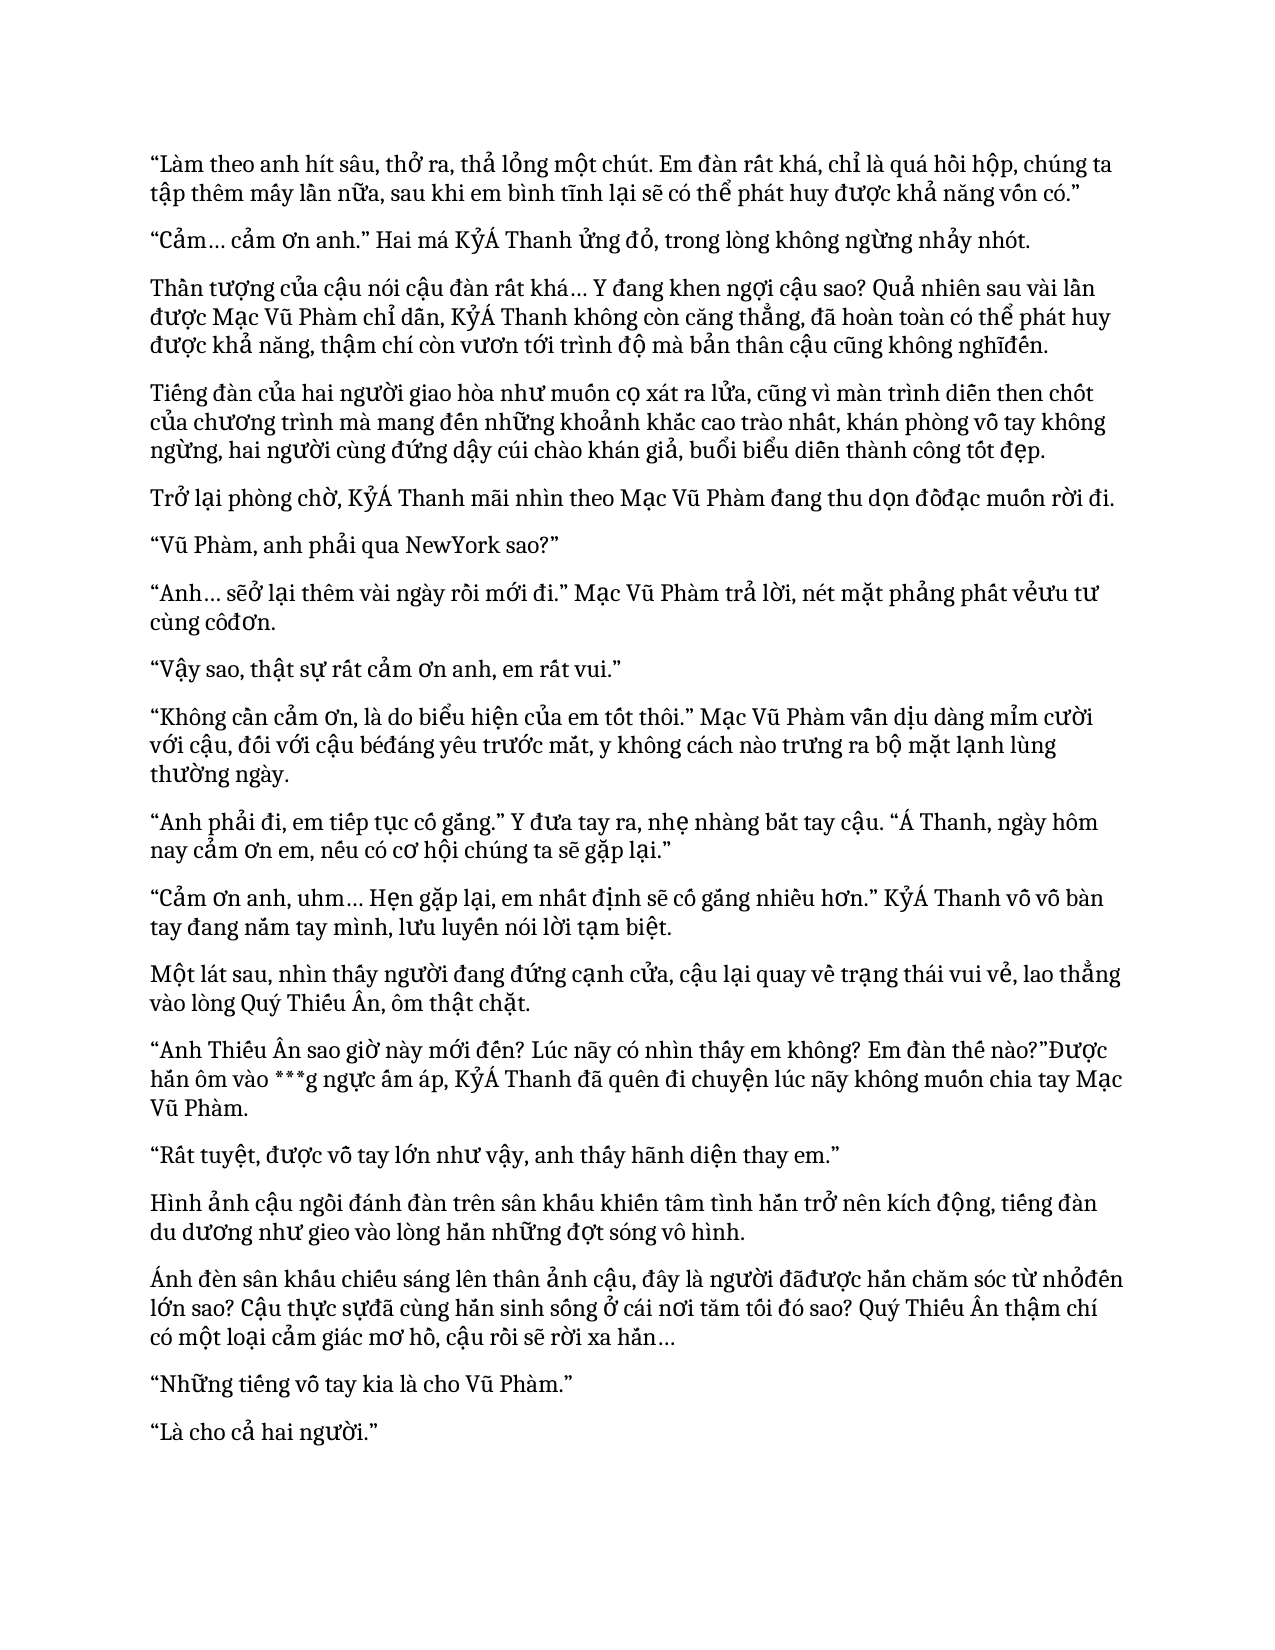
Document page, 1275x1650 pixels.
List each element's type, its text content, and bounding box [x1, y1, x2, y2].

text “Anh Thiếu Ân sao giờ này mới đến? Lúc nãy có nhìn thấy em không? Em đàn thế nào?”Được hắn ôm vào ***g ngực ấm áp, KỷÁ Thanh đã quên đi chuyện lúc nãy không muốn chia tay Mạc Vũ Phàm. [150, 1036, 1125, 1122]
text Thần tượng của cậu nói cậu đàn rất khá… Y đang khen ngợi cậu sao? Quả nhiên sau vài lần được Mạc Vũ Phàm chỉ dẫn, KỷÁ Thanh không còn căng thẳng, đã hoàn toàn có thể phát huy được khả năng, thậm chí còn vươn tới trình độ mà bản thân cậu cũng không nghĩđến. [150, 274, 1125, 360]
text “Những tiếng vỗ tay kia là cho Vũ Phàm.” [150, 1370, 1125, 1399]
text “Anh… sẽở lại thêm vài ngày rồi mới đi.” Mạc Vũ Phàm trả lời, nét mặt phảng phất vẻưu tư cùng côđơn. [150, 579, 1125, 636]
text “Vậy sao, thật sự rất cảm ơn anh, em rất vui.” [150, 655, 1125, 684]
text “Anh phải đi, em tiếp tục cố gắng.” Y đưa tay ra, nhẹ nhàng bắt tay cậu. “Á Thanh, ngày hôm nay cảm ơn em, nếu có cơ hội chúng ta sẽ gặp lại.” [150, 807, 1125, 865]
text “Cảm… cảm ơn anh.” Hai má KỷÁ Thanh ửng đỏ, trong lòng không ngừng nhảy nhót. [150, 226, 1125, 255]
text “Không cần cảm ơn, là do biểu hiện của em tốt thôi.” Mạc Vũ Phàm vẫn dịu dàng mỉm cười với cậu, đối với cậu béđáng yêu trước mắt, y không cách nào trưng ra bộ mặt lạnh lùng thường ngày. [150, 702, 1125, 789]
text Một lát sau, nhìn thấy người đang đứng cạnh cửa, cậu lại quay về trạng thái vui vẻ, lao thẳng vào lòng Quý Thiếu Ân, ôm thật chặt. [150, 960, 1125, 1017]
text Hình ảnh cậu ngồi đánh đàn trên sân khấu khiến tâm tình hắn trở nên kích động, tiếng đàn du dương như gieo vào lòng hắn những đợt sóng vô hình. [150, 1189, 1125, 1246]
text “Vũ Phàm, anh phải qua NewYork sao?” [150, 531, 1125, 560]
text Trở lại phòng chờ, KỷÁ Thanh mãi nhìn theo Mạc Vũ Phàm đang thu dọn đồđạc muốn rời đi. [150, 484, 1125, 512]
text “Cảm ơn anh, uhm… Hẹn gặp lại, em nhất định sẽ cố gắng nhiều hơn.” KỷÁ Thanh vỗ vỗ bàn tay đang nắm tay mình, lưu luyến nói lời tạm biệt. [150, 884, 1125, 941]
text “Làm theo anh hít sâu, thở ra, thả lỏng một chút. Em đàn rất khá, chỉ là quá hồi hộp, chúng ta tập thêm mấy lần nữa, sau khi em bình tĩnh lại sẽ có thể phát huy được khả năng vốn có.” [150, 150, 1125, 207]
text “Là cho cả hai người.” [150, 1417, 1125, 1446]
text Ánh đèn sân khấu chiếu sáng lên thân ảnh cậu, đây là người đãđược hắn chăm sóc từ nhỏđến lớn sao? Cậu thực sựđã cùng hắn sinh sống ở cái nơi tăm tối đó sao? Quý Thiếu Ân thậm chí có một loại cảm giác mơ hồ, cậu rồi sẽ rời xa hắn… [150, 1265, 1125, 1351]
text “Rất tuyệt, được vỗ tay lớn như vậy, anh thấy hãnh diện thay em.” [150, 1141, 1125, 1170]
text Tiếng đàn của hai người giao hòa như muốn cọ xát ra lửa, cũng vì màn trình diễn then chốt của chương trình mà mang đến những khoảnh khắc cao trào nhất, khán phòng vỗ tay không ngừng, hai người cùng đứng dậy cúi chào khán giả, buổi biểu diễn thành công tốt đẹp. [150, 379, 1125, 465]
